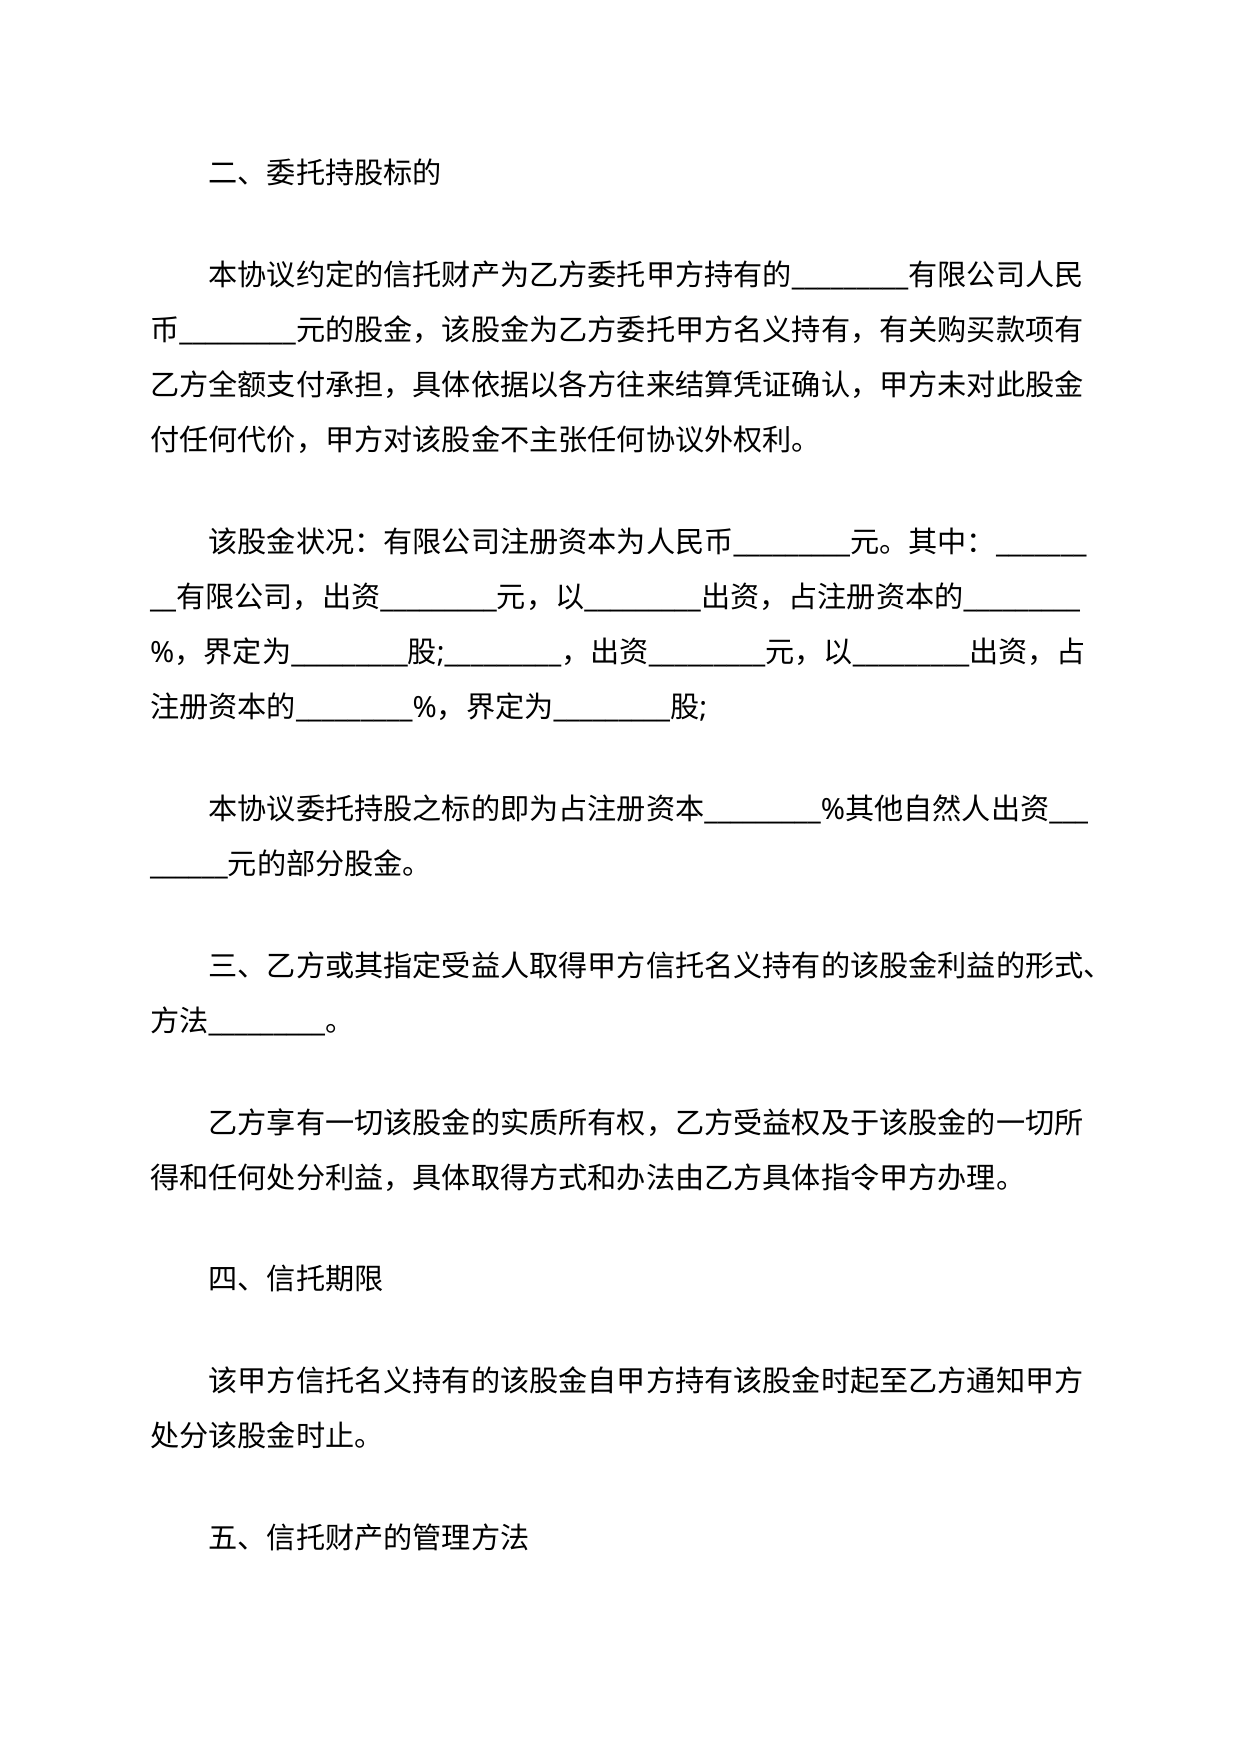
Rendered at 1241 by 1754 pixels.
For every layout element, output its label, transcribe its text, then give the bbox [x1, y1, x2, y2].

text 五、信托财产的管理方法 [150, 1514, 1090, 1557]
text 本协议约定的信托财产为乙方委托甲方持有的_________有限公司人民币_________元的股金，该股金为乙方委托甲方名义持有，有关购买款项有乙方全额支付承担，具体依据以各方往来结算凭证确认，甲方未对此股金付任何代价，甲方对该股金不主张任何协议外权利。 [150, 252, 1090, 459]
text 二、委托持股标的 [150, 150, 1090, 192]
text 本协议委托持股之标的即为占注册资本_________%其他自然人出资_________元的部分股金。 [150, 785, 1090, 883]
text 该股金状况：有限公司注册资本为人民币_________元。其中：_________有限公司，出资_________元，以_________出资，占注册资本的_________%，界定为_________股;_________，出资_________元，以_________出资，占注册资本的_________%，界定为_________股; [150, 518, 1090, 726]
text 四、信托期限 [150, 1256, 1090, 1298]
text 乙方享有一切该股金的实质所有权，乙方受益权及于该股金的一切所得和任何处分利益，具体取得方式和办法由乙方具体指令甲方办理。 [150, 1099, 1090, 1196]
text 三、乙方或其指定受益人取得甲方信托名义持有的该股金利益的形式、方法_________。 [150, 942, 1090, 1040]
text 该甲方信托名义持有的该股金自甲方持有该股金时起至乙方通知甲方处分该股金时止。 [150, 1358, 1090, 1455]
